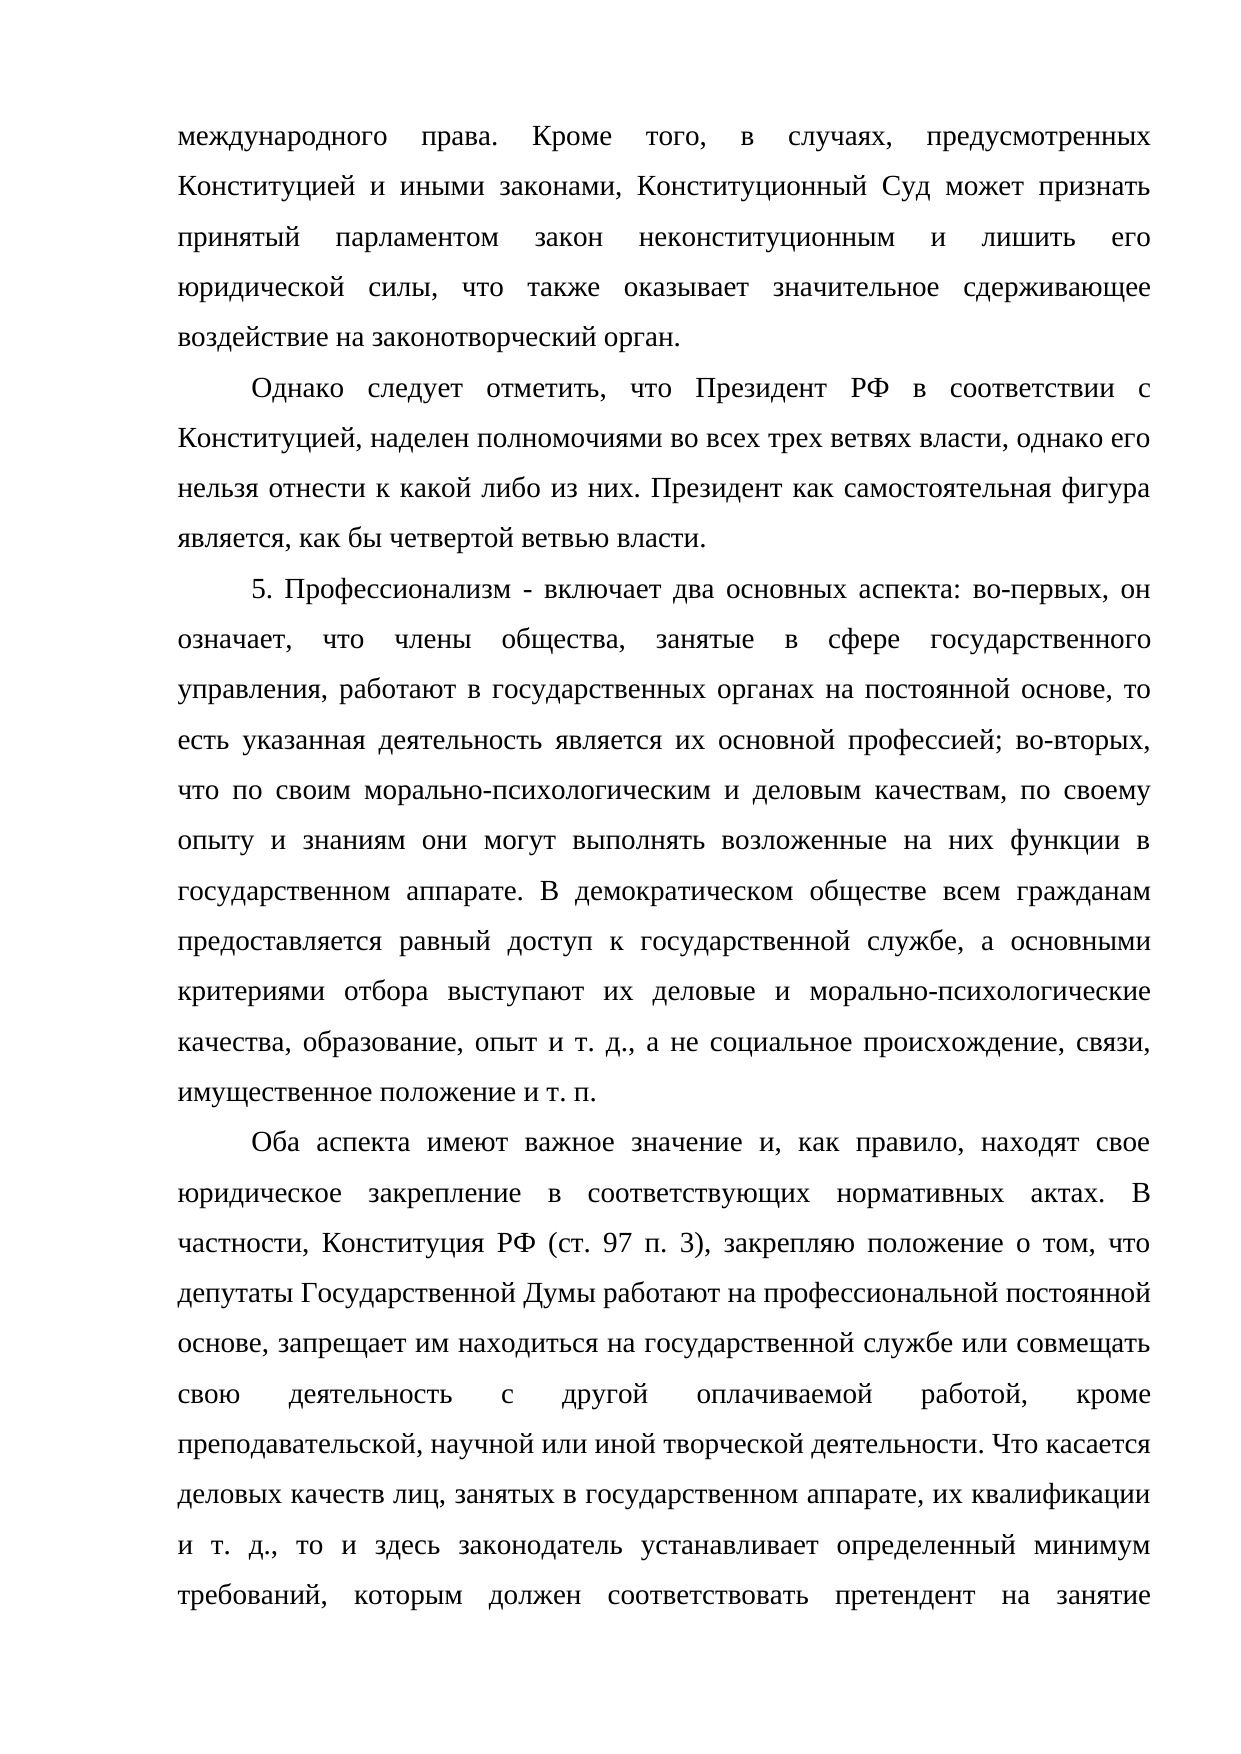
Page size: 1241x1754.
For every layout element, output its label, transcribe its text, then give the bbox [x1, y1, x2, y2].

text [177, 118, 1152, 353]
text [177, 1124, 1152, 1611]
text 5. Профессионализм - включает два основных аспекта: во-первых, он означает, что члены общества, занятые в сфере государственного управления, работают в государственных органах на постоянной основе, то есть указанная деятельность является их основной профессией; во-вторых, что по своим морально-психологическим и деловым качествам, по своему опыту и знаниям они могут выполнять возложенные на них функции в государственном аппарате. В демократическом обществе всем гражданам предоставляется равный доступ к государственной службе, а основными критериями отбора выступают их деловые и морально-психологические качества, образование, опыт и т. д., а не социальное происхождение, связи, имущественное положение и т. п. [177, 571, 1152, 1108]
text Однако следует отметить, что Президент РФ в соответствии с Конституцией, наделен полномочиями во всех трех ветвях власти, однако его нельзя отнести к какой либо из них. Президент как самостоятельная фигура является, как бы четвертой ветвью власти. [177, 370, 1152, 554]
